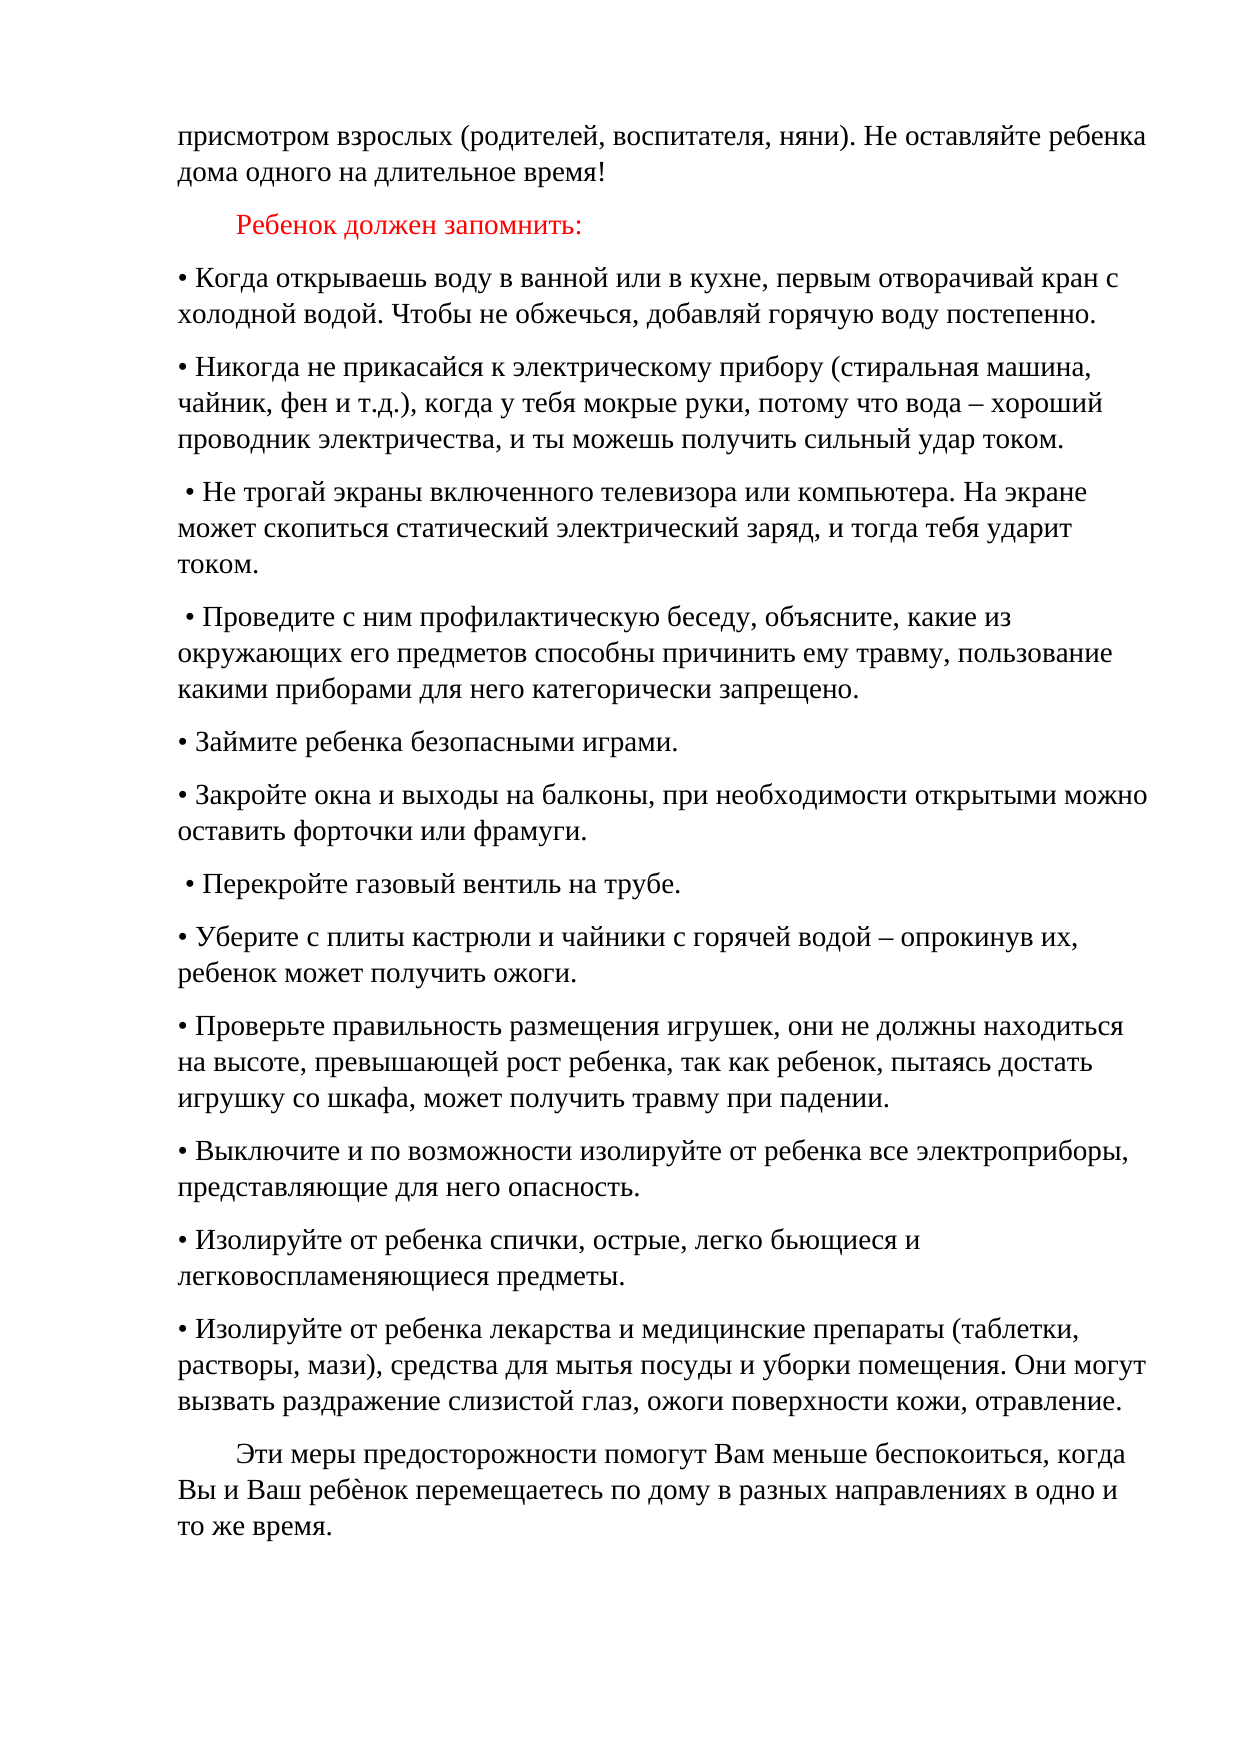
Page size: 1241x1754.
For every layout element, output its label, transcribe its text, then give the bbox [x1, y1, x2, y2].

text • Проведите с ним профилактическую беседу, объясните, какие из окружающих его предметов способны причинить ему травму, пользование какими приборами для него категорически запрещено. [177, 599, 1152, 705]
text • Не трогай экраны включенного телевизора или компьютера. На экране может скопиться статический электрический заряд, и тогда тебя ударит током. [177, 474, 1152, 580]
text Эти меры предосторожности помогут Вам меньше беспокоиться, когда Вы и Ваш ребѐнок перемещаетесь по дому в разных направлениях в одно и то же время. [177, 1436, 1152, 1542]
text • Изолируйте от ребенка спички, острые, легко бьющиеся и легковоспламеняющиеся предметы. [177, 1222, 1152, 1291]
text • Займите ребенка безопасными играми. [177, 724, 1152, 758]
text • Когда открываешь воду в ванной или в кухне, первым отворачивай кран с холодной водой. Чтобы не обжечься, добавляй горячую воду постепенно. [177, 260, 1152, 329]
text • Выключите и по возможности изолируйте от ребенка все электроприборы, представляющие для него опасность. [177, 1133, 1152, 1202]
text Ребенок должен запомнить: [177, 207, 1152, 241]
text • Уберите с плиты кастрюли и чайники с горячей водой – опрокинув их, ребенок может получить ожоги. [177, 919, 1152, 988]
text • Перекройте газовый вентиль на трубе. [177, 866, 1152, 899]
text • Закройте окна и выходы на балконы, при необходимости открытыми можно оставить форточки или фрамуги. [177, 777, 1152, 847]
text • Проверьте правильность размещения игрушек, они не должны находиться на высоте, превышающей рост ребенка, так как ребенок, пытаясь достать игрушку со шкафа, может получить травму при падении. [177, 1008, 1152, 1113]
text • Изолируйте от ребенка лекарства и медицинские препараты (таблетки, растворы, мази), средства для мытья посуды и уборки помещения. Они могут вызвать раздражение слизистой глаз, ожоги поверхности кожи, отравление. [177, 1311, 1152, 1417]
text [177, 118, 1152, 188]
text • Никогда не прикасайся к электрическому прибору (стиральная машина, чайник, фен и т.д.), когда у тебя мокрые руки, потому что вода – хороший проводник электричества, и ты можешь получить сильный удар током. [177, 349, 1152, 455]
